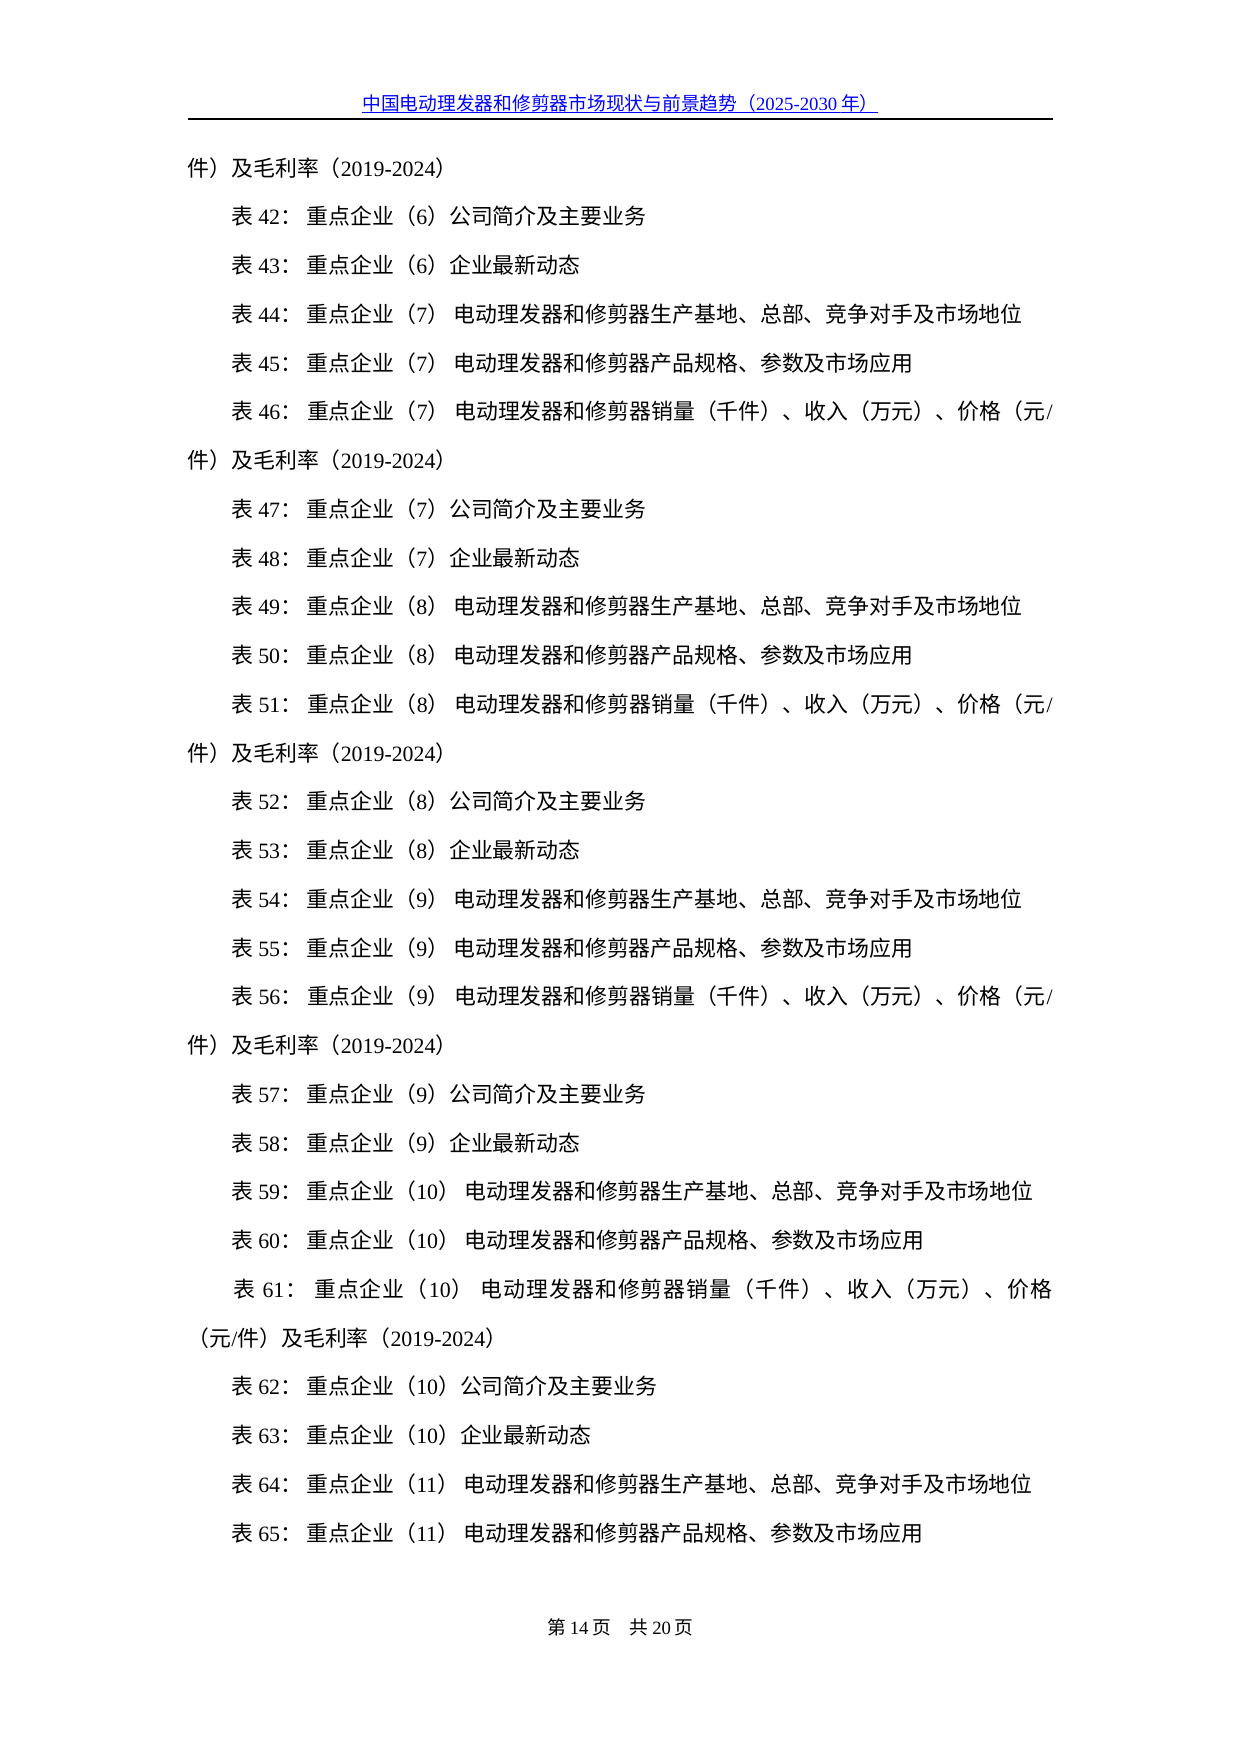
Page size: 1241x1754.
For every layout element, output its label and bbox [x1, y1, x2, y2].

text [187, 150, 1053, 1548]
